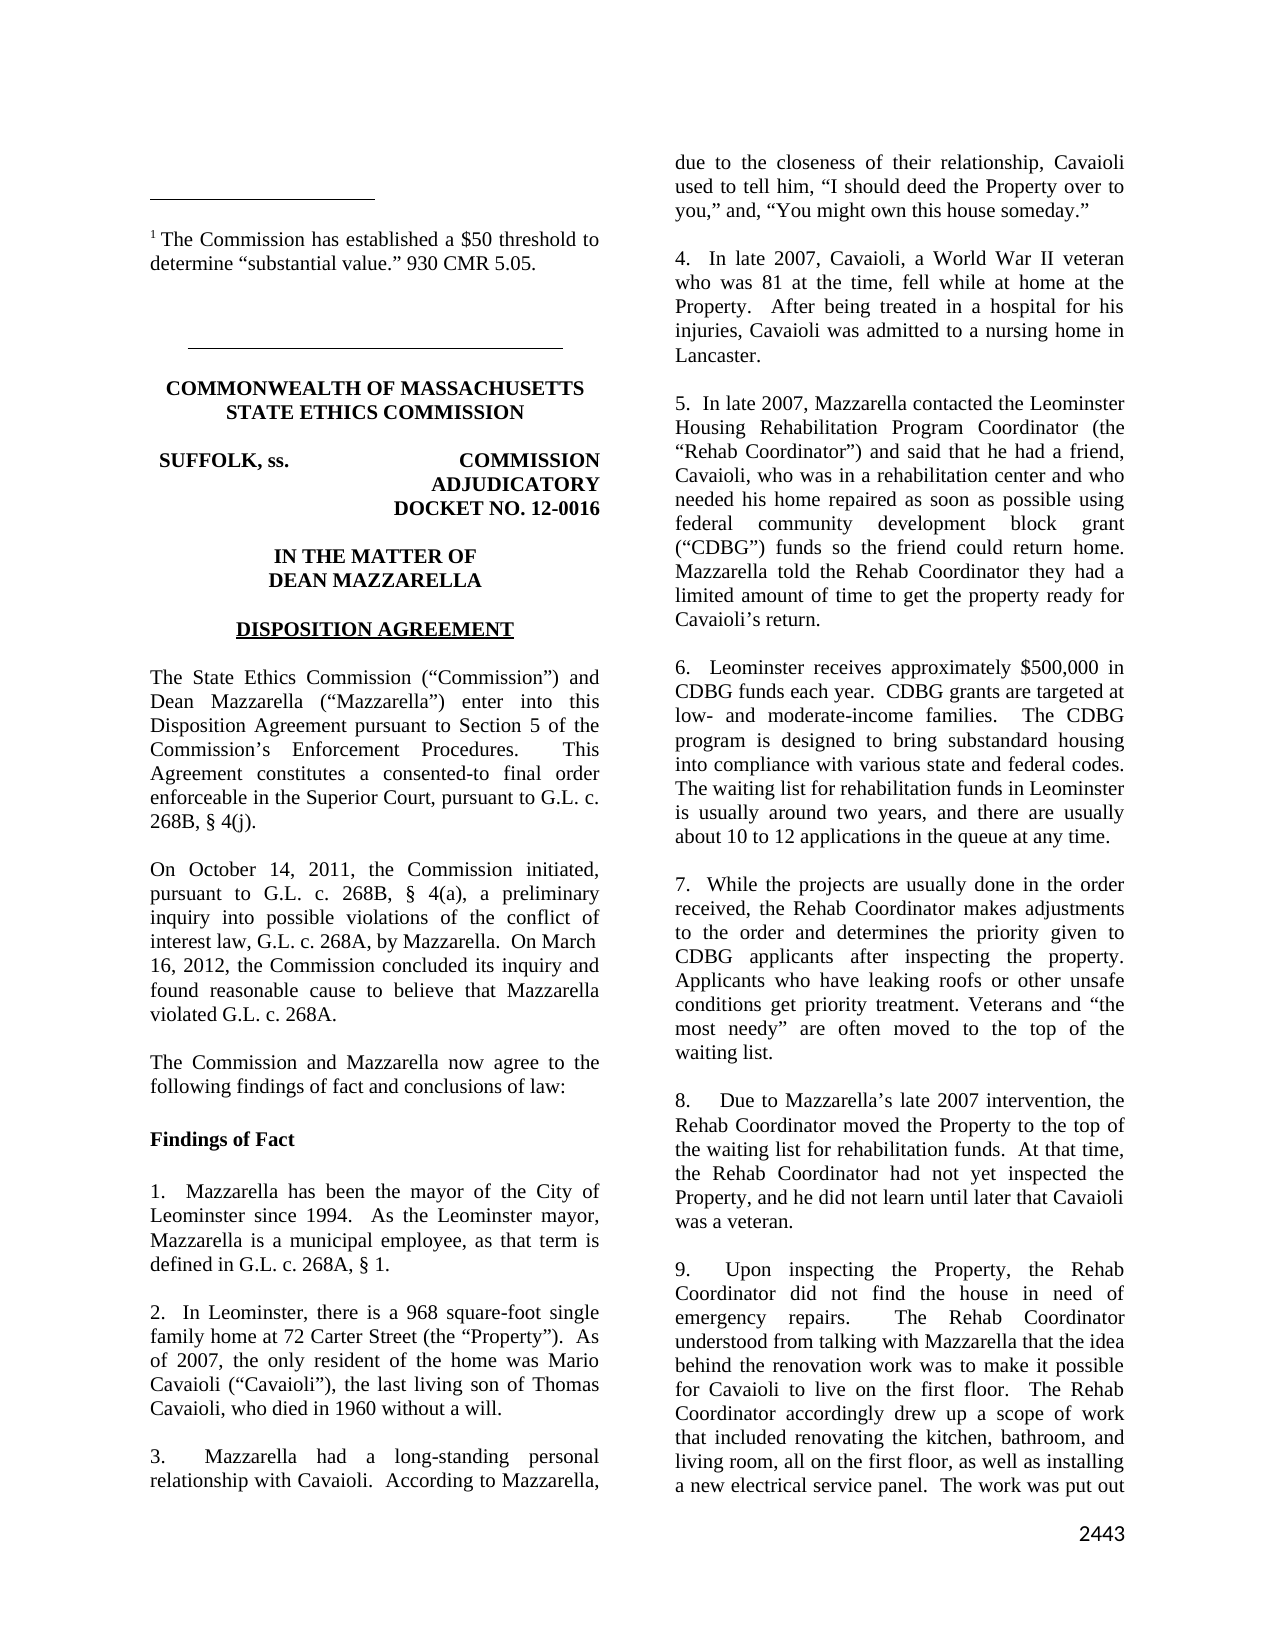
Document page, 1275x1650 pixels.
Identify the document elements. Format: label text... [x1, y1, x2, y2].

text STATE ETHICS COMMISSION [150, 400, 600, 424]
text The State Ethics Commission (“Commission”) and Dean Mazzarella (“Mazzarella”) enter into this Disposition Agreement pursuant to Section 5 of the Commission’s Enforcement Procedures. This Agreement constitutes a consented-to final order enforceable in the Superior Court, pursuant to G.L. c. 268B, § 4(j). [150, 665, 600, 833]
text 4. In late 2007, Cavaioli, a World War II veteran who was 81 at the time, fell while at home at the Property. After being treated in a hospital for his injuries, Cavaioli was admitted to a nursing home in Lancaster. [675, 246, 1125, 367]
text 16, 2012, the Commission concluded its inquiry and found reasonable cause to believe that Mazzarella violated G.L. c. 268A. [150, 953, 600, 1026]
text 1. Mazzarella has been the mayor of the City of Leominster since 1994. As the Leominster mayor, Mazzarella is a municipal employee, as that term is defined in G.L. c. 268A, § 1. [150, 1179, 600, 1276]
text SUFFOLK, ss. COMMISSION ADJUDICATORY DOCKET NO. 12-0016 [150, 448, 600, 520]
text 7. While the projects are usually done in the order received, the Rehab Coordinator makes adjustments to the order and determines the priority given to CDBG applicants after inspecting the property. Applicants who have leaking roofs or other unsafe conditions get priority treatment. Veterans and “the most needy” are often moved to the top of the waiting list. [675, 872, 1125, 1064]
text 1 The Commission has established a $50 threshold to determine “substantial value.” 930 CMR 5.05. [150, 227, 600, 275]
text On October 14, 2011, the Commission initiated, pursuant to G.L. c. 268B, § 4(a), a preliminary inquiry into possible violations of the conflict of interest law, G.L. c. 268A, by Mazzarella. On March [150, 857, 600, 953]
text DEAN MAZZARELLA [150, 568, 600, 592]
text 5. In late 2007, Mazzarella contacted the Leominster Housing Rehabilitation Program Coordinator (the “Rehab Coordinator”) and said that he had a friend, Cavaioli, who was in a rehabilitation center and who needed his home repaired as soon as possible using federal community development block grant (“CDBG”) funds so the friend could return home. Mazzarella told the Rehab Coordinator they had a limited amount of time to get the property ready for Cavaioli’s return. [675, 391, 1125, 631]
text DISPOSITION AGREEMENT [150, 617, 600, 641]
text Findings of Fact [150, 1127, 600, 1151]
text IN THE MATTER OF [150, 544, 600, 568]
text 3. Mazzarella had a long-standing personal relationship with Cavaioli. According to Mazzarella, due to the closeness of their relationship, Cavaioli used to tell him, “I should deed the Property over to you,” and, “You might own this house someday.” [675, 150, 1125, 222]
text 3. Mazzarella had a long-standing personal relationship with Cavaioli. According to Mazzarella, due to the closeness of their relationship, Cavaioli used to tell him, “I should deed the Property over to you,” and, “You might own this house someday.” [150, 1444, 600, 1492]
text 8. Due to Mazzarella’s late 2007 intervention, the Rehab Coordinator moved the Property to the top of the waiting list for rehabilitation funds. At that time, the Rehab Coordinator had not yet inspected the Property, and he did not learn until later that Cavaioli was a veteran. [675, 1088, 1125, 1233]
text COMMONWEALTH OF MASSACHUSETTS [150, 376, 600, 400]
text 2. In Leominster, there is a 968 square-foot single family home at 72 Carter Street (the “Property”). As of 2007, the only resident of the home was Mario Cavaioli (“Cavaioli”), the last living son of Thomas Cavaioli, who died in 1960 without a will. [150, 1300, 600, 1420]
text The Commission and Mazzarella now agree to the following findings of fact and conclusions of law: [150, 1050, 600, 1098]
text 6. Leominster receives approximately $500,000 in CDBG funds each year. CDBG grants are targeted at low- and moderate-income families. The CDBG program is designed to bring substandard housing into compliance with various state and federal codes. The waiting list for rehabilitation funds in Leominster is usually around two years, and there are usually about 10 to 12 applications in the queue at any time. [675, 655, 1125, 848]
